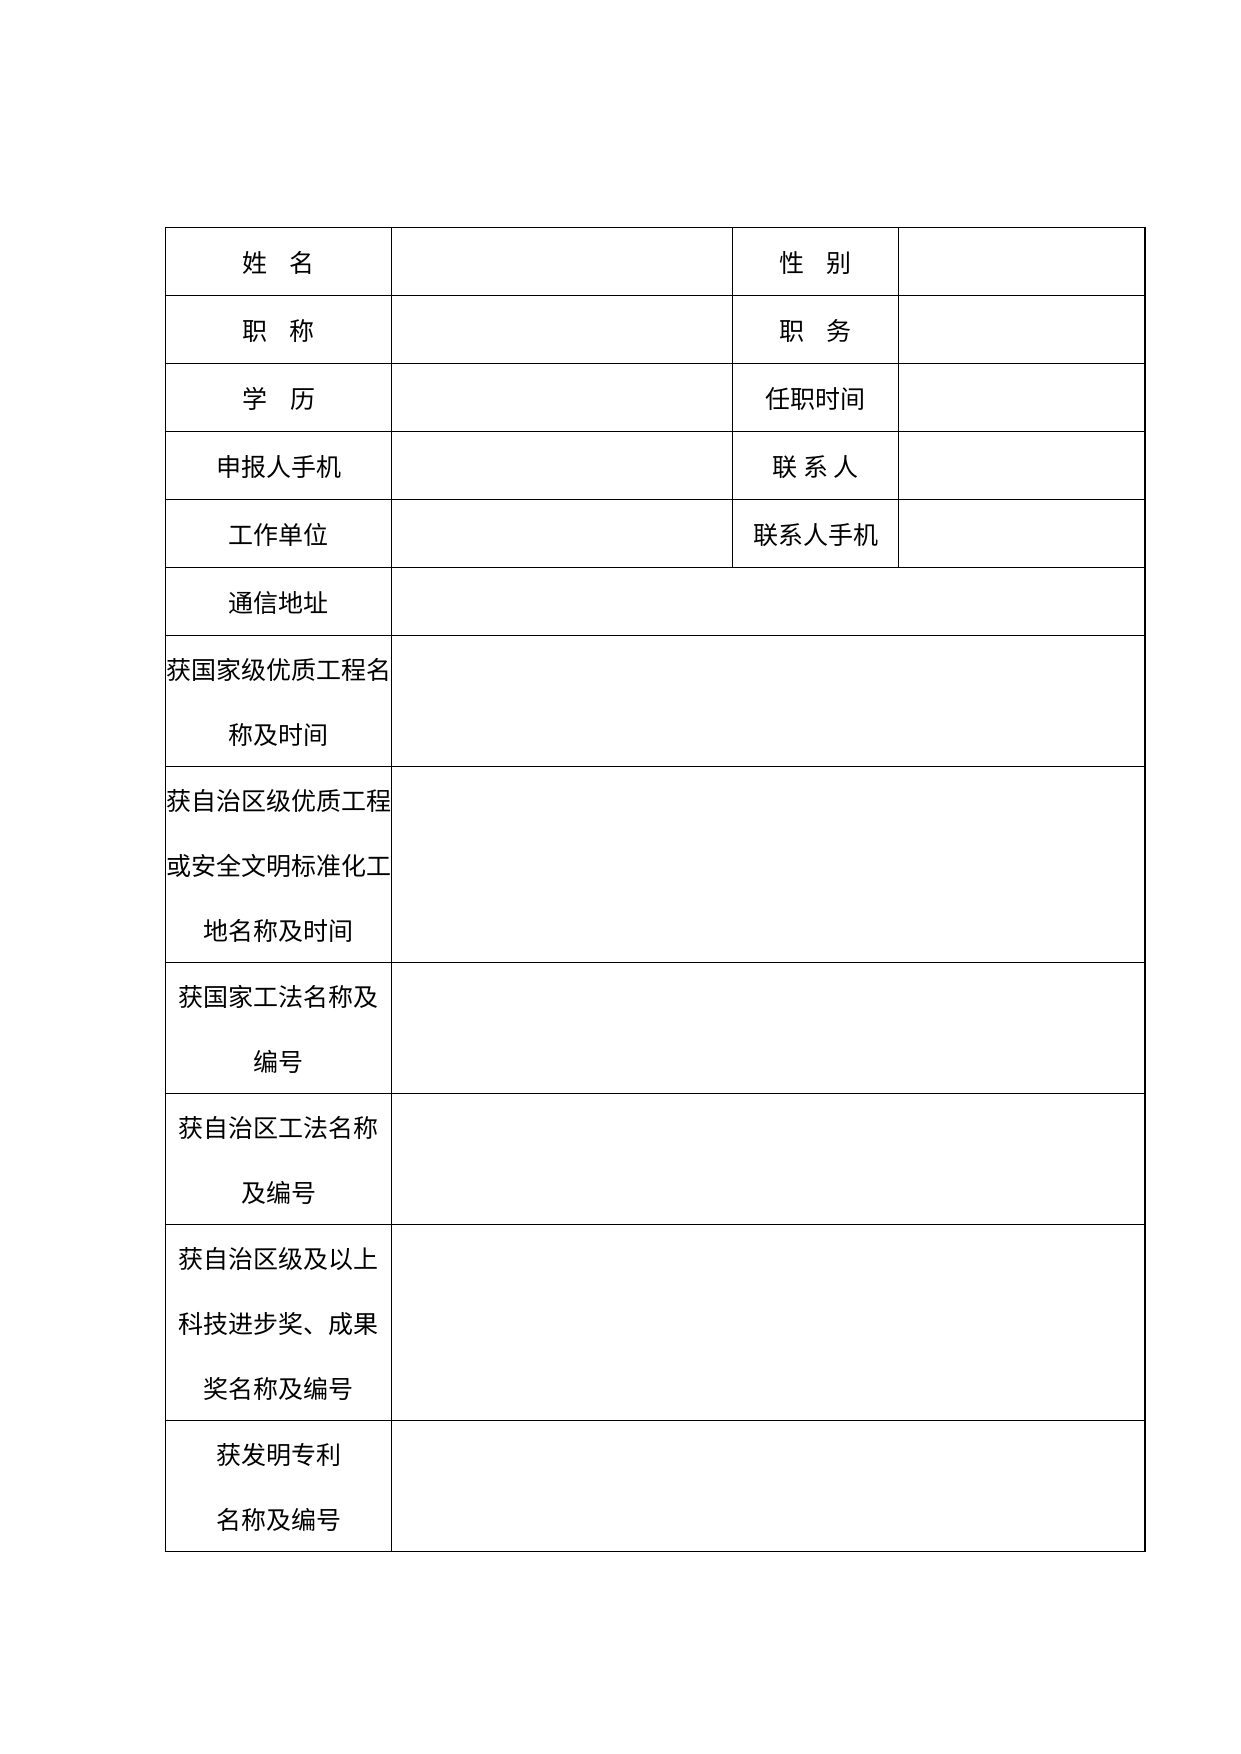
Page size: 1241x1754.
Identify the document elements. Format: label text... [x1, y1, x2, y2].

table_cell 获国家级优质工程名称及时间 [166, 636, 391, 766]
table_cell 获自治区级优质工程或安全文明标准化工地名称及时间 [166, 767, 391, 962]
table_cell [392, 963, 1144, 1093]
table_cell [899, 500, 1144, 567]
table_cell 获发明专利 名称及编号 [166, 1421, 391, 1551]
table_cell [899, 432, 1144, 499]
table_cell [392, 296, 732, 363]
table_cell [392, 767, 1144, 962]
table_cell 通信地址 [166, 568, 391, 635]
table_cell 联系人手机 [733, 500, 898, 567]
table_header [899, 228, 1144, 295]
table_cell [392, 636, 1144, 766]
table_cell 申报人手机 [166, 432, 391, 499]
table_cell 学 历 [166, 364, 391, 431]
table_cell [392, 364, 732, 431]
table_cell 获国家工法名称及编号 [166, 963, 391, 1093]
table_cell [392, 432, 732, 499]
table_cell 获自治区工法名称及编号 [166, 1094, 391, 1224]
table_cell [899, 296, 1144, 363]
table_cell [392, 568, 1144, 635]
table_header [392, 228, 732, 295]
table_cell 任职时间 [733, 364, 898, 431]
table_cell 联 系 人 [733, 432, 898, 499]
table_cell [392, 1094, 1144, 1224]
table_header 姓 名 [166, 228, 391, 295]
table_cell 工作单位 [166, 500, 391, 567]
table_cell 职 务 [733, 296, 898, 363]
table_cell [392, 1421, 1144, 1551]
table_cell [392, 500, 732, 567]
table_cell 职 称 [166, 296, 391, 363]
table_header 性 别 [733, 228, 898, 295]
table_cell 获自治区级及以上科技进步奖、成果奖名称及编号 [166, 1225, 391, 1420]
table_cell [899, 364, 1144, 431]
table_cell [392, 1225, 1144, 1420]
